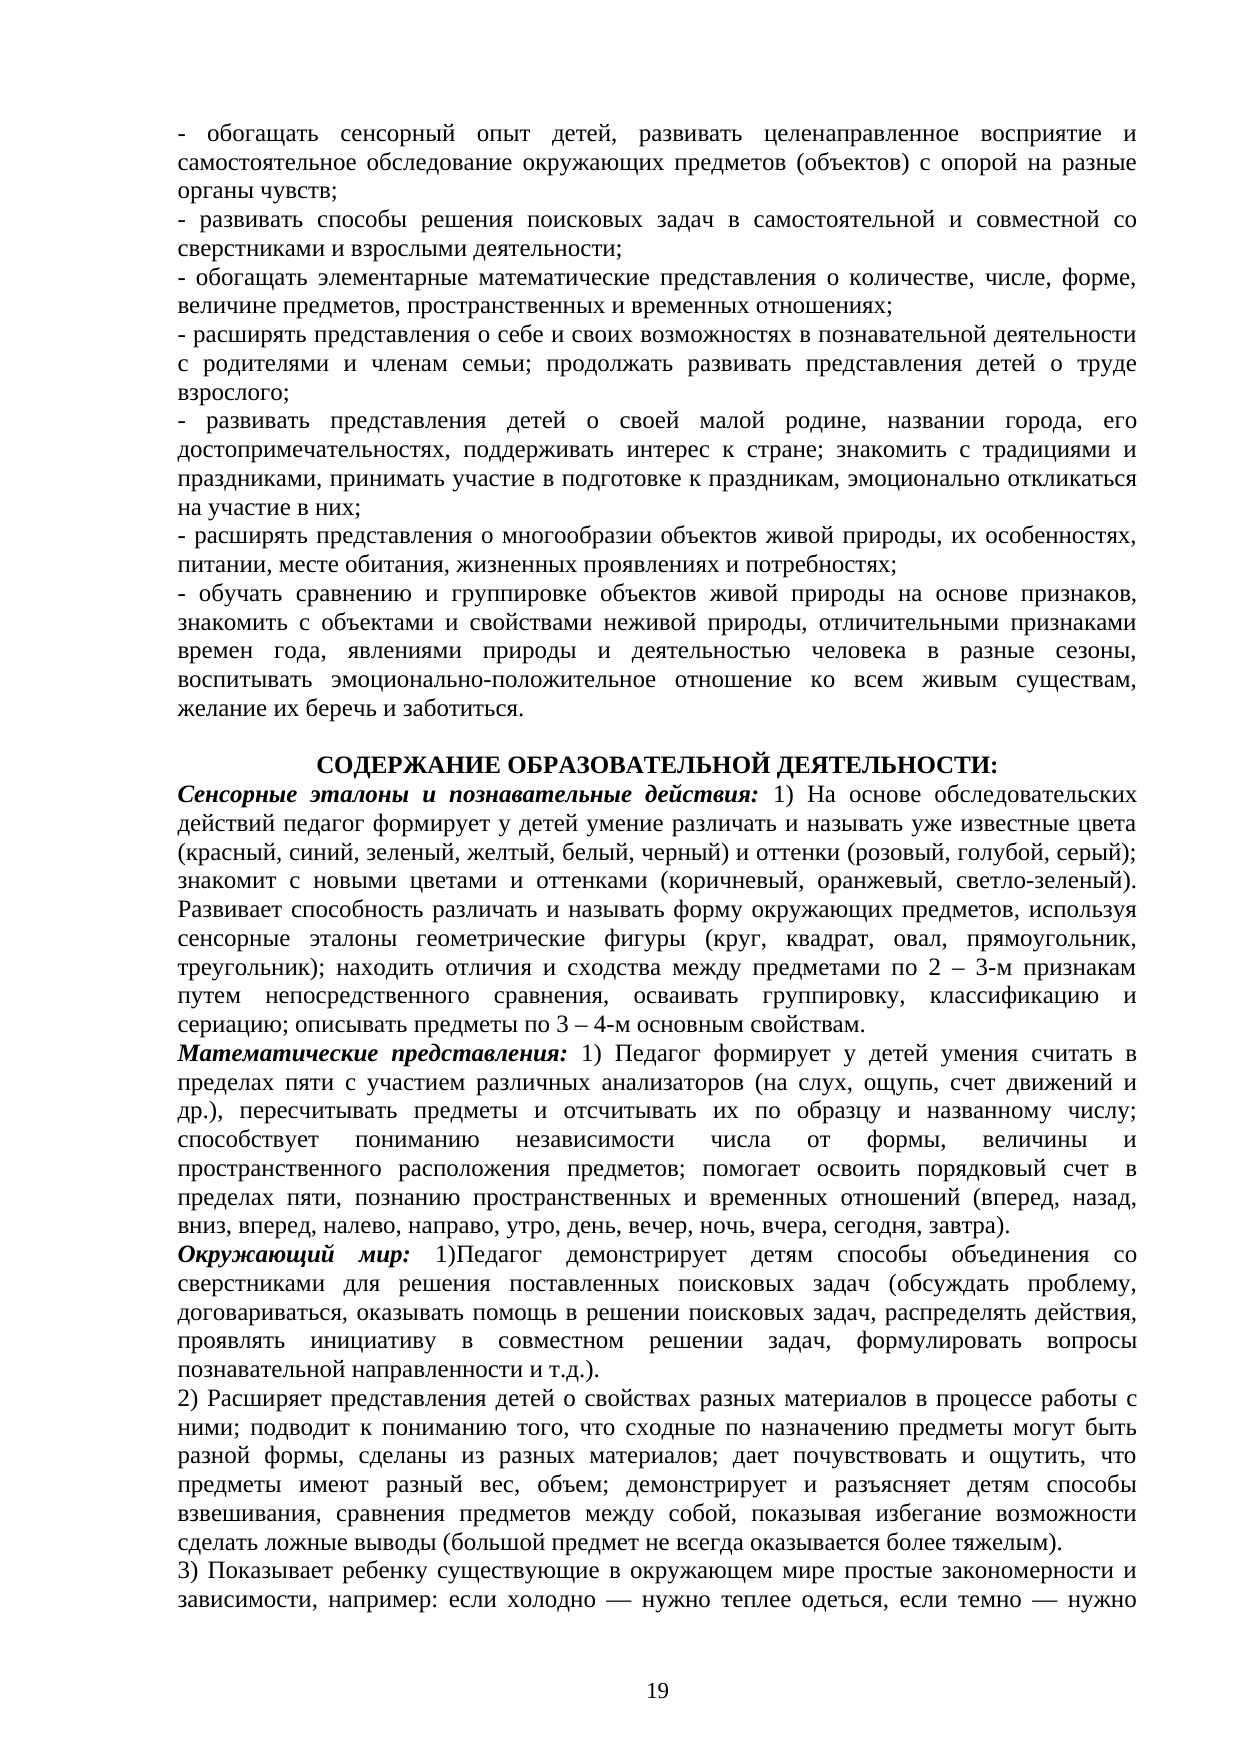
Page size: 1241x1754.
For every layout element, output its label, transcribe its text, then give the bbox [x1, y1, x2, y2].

text - обучать сравнению и группировке объектов живой природы на основе признаков, знакомить с объектами и свойствами неживой природы, отличительными признаками времен года, явлениями природы и деятельностью человека в разные сезоны, воспитывать эмоционально-положительное отношение ко всем живым существам, желание их беречь и заботиться. [177, 578, 1138, 722]
text - обогащать сенсорный опыт детей, развивать целенаправленное восприятие и самостоятельное обследование окружающих предметов (объектов) с опорой на разные органы чувств; [177, 118, 1138, 204]
text 2) Расширяет представления детей о свойствах разных материалов в процессе работы с ними; подводит к пониманию того, что сходные по назначению предметы могут быть разной формы, сделаны из разных материалов; дает почувствовать и ощутить, что предметы имеют разный вес, объем; демонстрирует и разъясняет детям способы взвешивания, сравнения предметов между собой, показывая избегание возможности сделать ложные выводы (большой предмет не всегда оказывается более тяжелым). [177, 1383, 1138, 1556]
text Математические представления: 1) Педагог формирует у детей умения считать в пределах пяти с участием различных анализаторов (на слух, ощупь, счет движений и др.), пересчитывать предметы и отсчитывать их по образцу и названному числу; способствует пониманию независимости числа от формы, величины и пространственного расположения предметов; помогает освоить порядковый счет в пределах пяти, познанию пространственных и временных отношений (вперед, назад, вниз, вперед, налево, направо, утро, день, вечер, ночь, вчера, сегодня, завтра). [177, 1038, 1138, 1239]
text - развивать способы решения поисковых задач в самостоятельной и совместной со сверстниками и взрослыми деятельности; [177, 204, 1138, 262]
text - расширять представления о многообразии объектов живой природы, их особенностях, питании, месте обитания, жизненных проявлениях и потребностях; [177, 521, 1138, 578]
text СОДЕРЖАНИЕ ОБРАЗОВАТЕЛЬНОЙ ДЕЯТЕЛЬНОСТИ: [177, 751, 1138, 779]
text - развивать представления детей о своей малой родине, названии города, его достопримечательностях, поддерживать интерес к стране; знакомить с традициями и праздниками, принимать участие в подготовке к праздникам, эмоционально откликаться на участие в них; [177, 406, 1138, 521]
text Окружающий мир: 1)Педагог демонстрирует детям способы объединения со сверстниками для решения поставленных поисковых задач (обсуждать проблему, договариваться, оказывать помощь в решении поисковых задач, распределять действия, проявлять инициативу в совместном решении задач, формулировать вопросы познавательной направленности и т.д.). [177, 1239, 1138, 1383]
text - расширять представления о себе и своих возможностях в познавательной деятельности с родителями и членам семьи; продолжать развивать представления детей о труде взрослого; [177, 319, 1138, 406]
text Сенсорные эталоны и познавательные действия: 1) На основе обследовательских действий педагог формирует у детей умение различать и называть уже известные цвета (красный, синий, зеленый, желтый, белый, черный) и оттенки (розовый, голубой, серый); знакомит с новыми цветами и оттенками (коричневый, оранжевый, светло-зеленый). Развивает способность различать и называть форму окружающих предметов, используя сенсорные эталоны геометрические фигуры (круг, квадрат, овал, прямоугольник, треугольник); находить отличия и сходства между предметами по 2 – 3-м признакам путем непосредственного сравнения, осваивать группировку, классификацию и сериацию; описывать предметы по 3 – 4-м основным свойствам. [177, 779, 1138, 1038]
text - обогащать элементарные математические представления о количестве, числе, форме, величине предметов, пространственных и временных отношениях; [177, 262, 1138, 319]
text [177, 1556, 1138, 1613]
